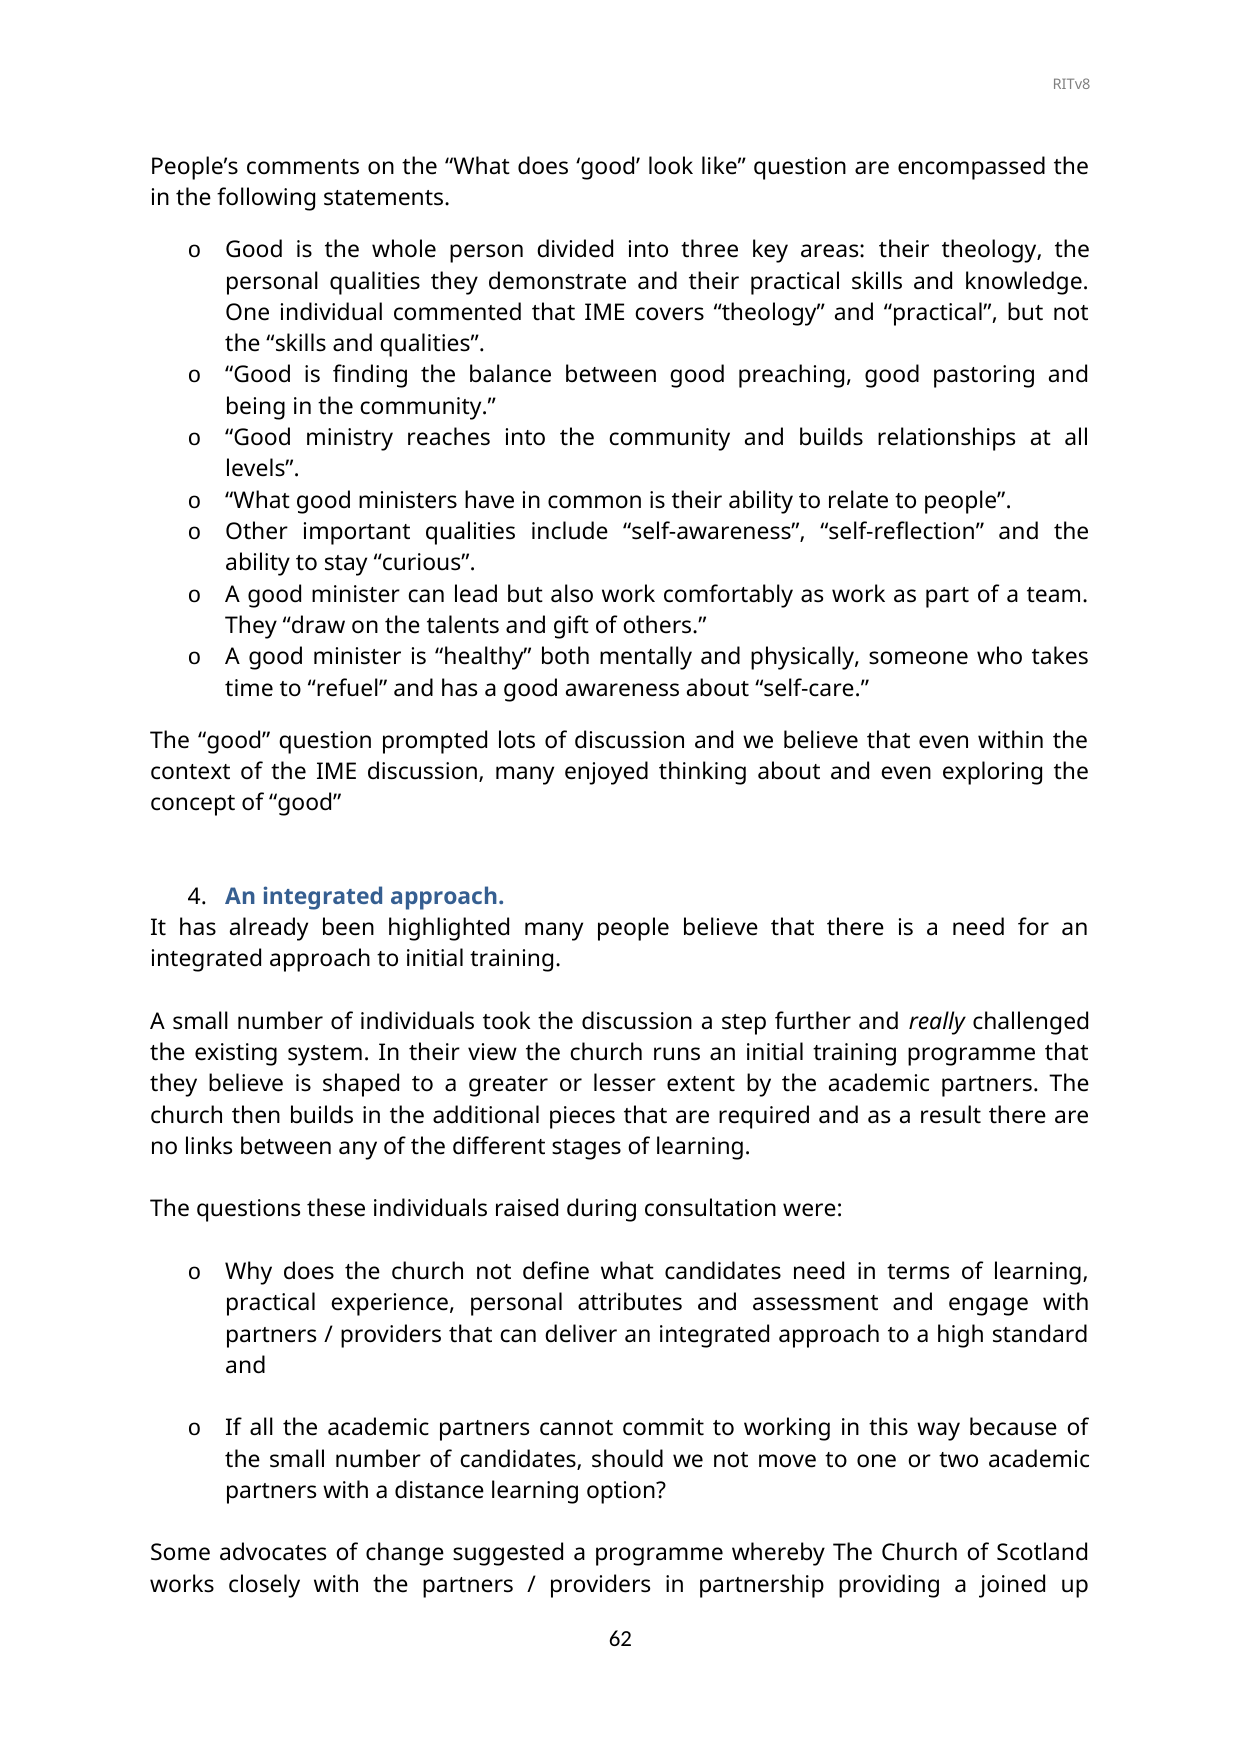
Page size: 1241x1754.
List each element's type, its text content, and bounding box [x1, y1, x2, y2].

text It has already been highlighted many people believe that there is a need for an integrated approach to initial training. [150, 911, 1090, 974]
list Good is the whole person divided into three key areas: their theology, the personal qualities they demonstrate and their practical skills and knowledge. One individual commented that IME covers “theology” and “practical”, but not the “skills and qualities”. [187, 233, 1090, 358]
list A good minister is “healthy” both mentally and physically, someone who takes time to “refuel” and has a good awareness about “self-care.” [187, 640, 1090, 703]
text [150, 1536, 1090, 1599]
list Why does the church not define what candidates need in terms of learning, practical experience, personal attributes and assessment and engage with partners / providers that can deliver an integrated approach to a high standard and [187, 1255, 1090, 1380]
text The “good” question prompted lots of discussion and we believe that even within the context of the IME discussion, many enjoyed thinking about and even exploring the concept of “good” [150, 724, 1090, 817]
list “What good ministers have in common is their ability to relate to people”. [187, 484, 1090, 515]
list Other important qualities include “self-awareness”, “self-reflection” and the ability to stay “curious”. [187, 515, 1090, 578]
list “Good ministry reaches into the community and builds relationships at all levels”. [187, 421, 1090, 484]
text A small number of individuals took the discussion a step further and really challenged the existing system. In their view the church runs an initial training programme that they believe is shaped to a greater or lesser extent by the academic partners. The church then builds in the additional pieces that are required and as a result there are no links between any of the different stages of learning. [150, 1005, 1090, 1161]
list A good minister can lead but also work comfortably as work as part of a team. They “draw on the talents and gift of others.” [187, 578, 1090, 640]
text People’s comments on the “What does ‘good’ look like” question are encompassed the in the following statements. [150, 150, 1090, 212]
list “Good is finding the balance between good preaching, good pastoring and being in the community.” [187, 358, 1090, 421]
text The questions these individuals raised during consultation were: [150, 1192, 1090, 1224]
list An integrated approach. [187, 880, 1090, 911]
list If all the academic partners cannot commit to working in this way because of the small number of candidates, should we not move to one or two academic partners with a distance learning option? [187, 1411, 1090, 1505]
